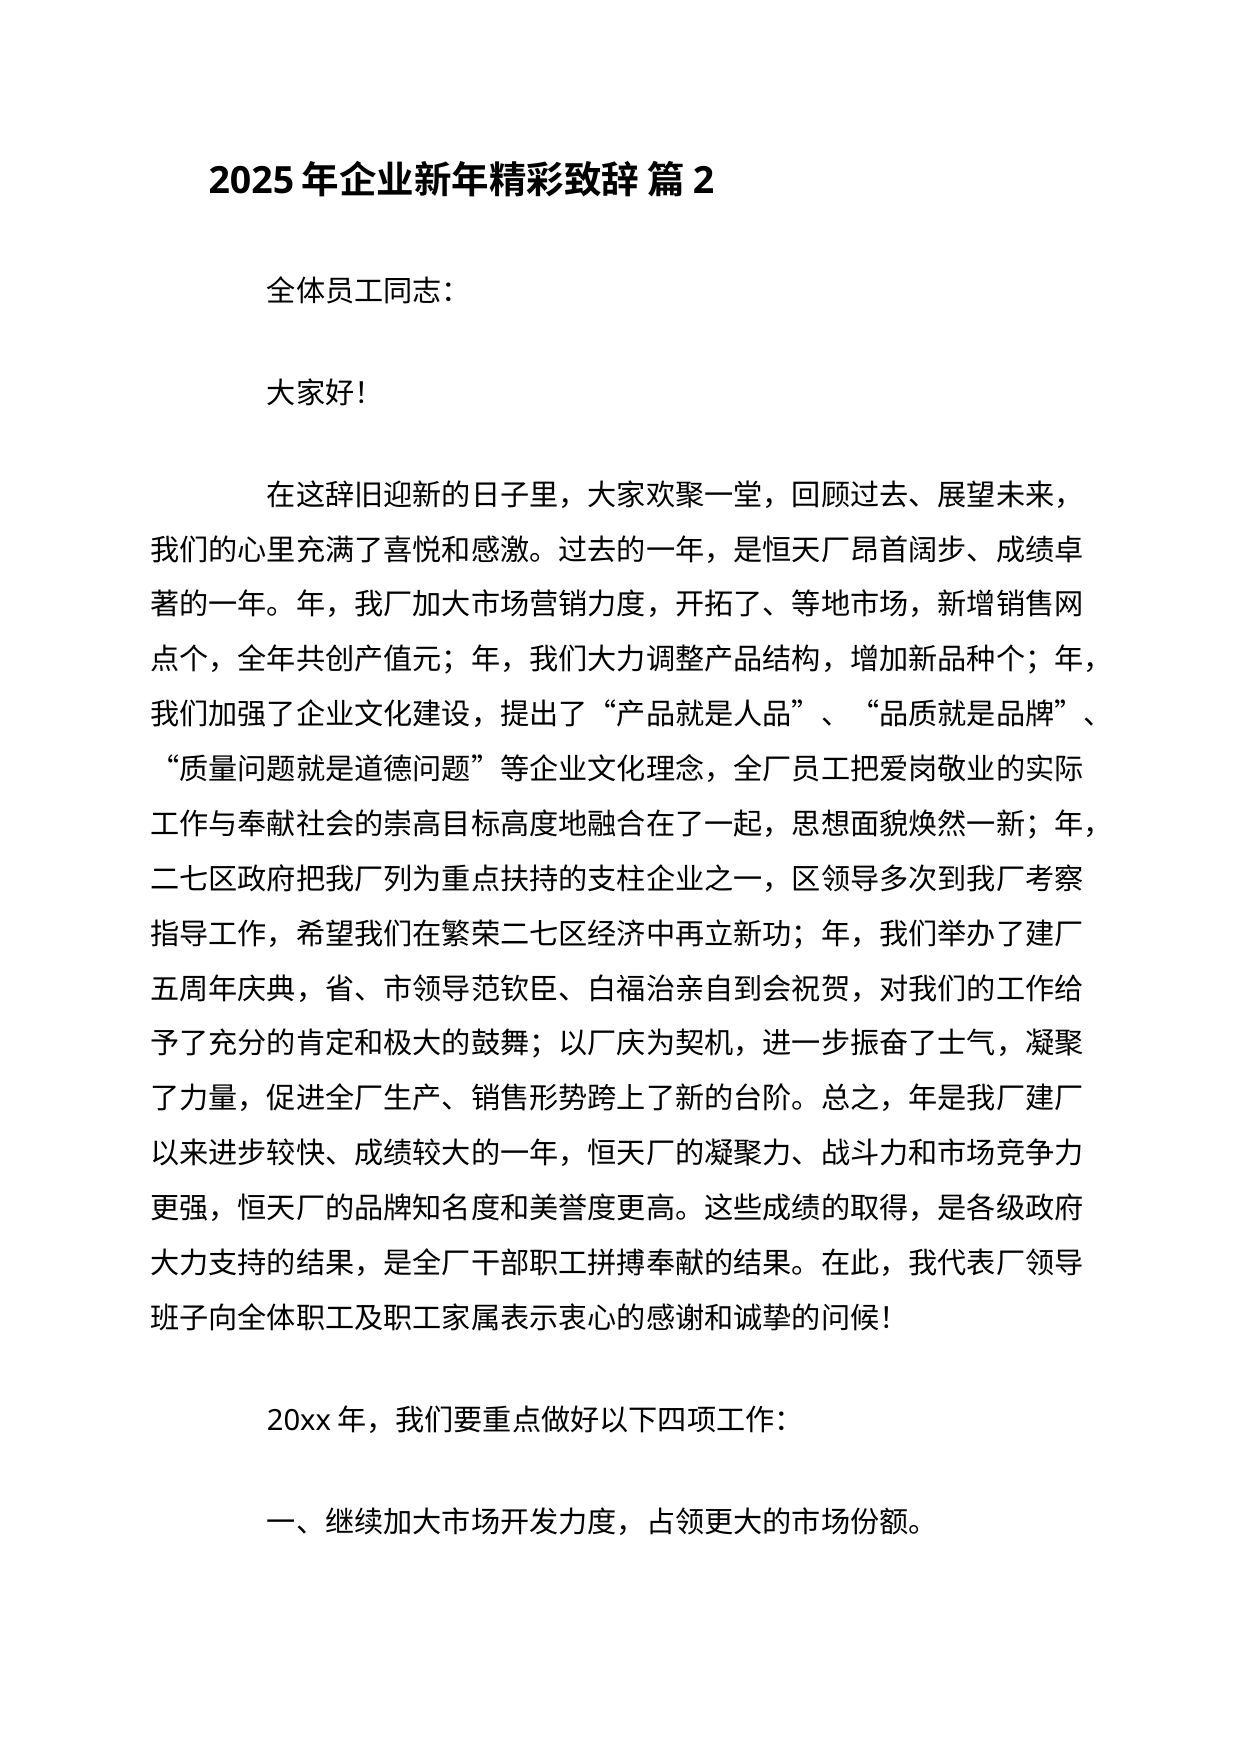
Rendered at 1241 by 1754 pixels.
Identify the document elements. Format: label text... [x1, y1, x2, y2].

text 20xx年，我们要重点做好以下四项工作： [150, 1396, 1090, 1439]
text 一、继续加大市场开发力度，占领更大的市场份额。 [150, 1498, 1090, 1541]
text 大家好！ [150, 369, 1090, 412]
text 全体员工同志： [150, 268, 1090, 310]
text 在这辞旧迎新的日子里，大家欢聚一堂，回顾过去、展望未来，我们的心里充满了喜悦和感激。过去的一年，是恒天厂昂首阔步、成绩卓著的一年。年，我厂加大市场营销力度，开拓了、等地市场，新增销售网点个，全年共创产值元；年，我们大力调整产品结构，增加新品种个；年，我们加强了企业文化建设，提出了“产品就是人品”、“品质就是品牌”、“质量问题就是道德问题”等企业文化理念，全厂员工把爱岗敬业的实际工作与奉献社会的崇高目标高度地融合在了一起，思想面貌焕然一新；年，二七区政府把我厂列为重点扶持的支柱企业之一，区领导多次到我厂考察指导工作，希望我们在繁荣二七区经济中再立新功；年，我们举办了建厂五周年庆典，省、市领导范钦臣、白福治亲自到会祝贺，对我们的工作给予了充分的肯定和极大的鼓舞；以厂庆为契机，进一步振奋了士气，凝聚了力量，促进全厂生产、销售形势跨上了新的台阶。总之，年是我厂建厂以来进步较快、成绩较大的一年，恒天厂的凝聚力、战斗力和市场竞争力更强，恒天厂的品牌知名度和美誉度更高。这些成绩的取得，是各级政府大力支持的结果，是全厂干部职工拼搏奉献的结果。在此，我代表厂领导班子向全体职工及职工家属表示衷心的感谢和诚挚的问候！ [150, 471, 1090, 1337]
text 2025年企业新年精彩致辞 篇2 [150, 150, 1090, 204]
